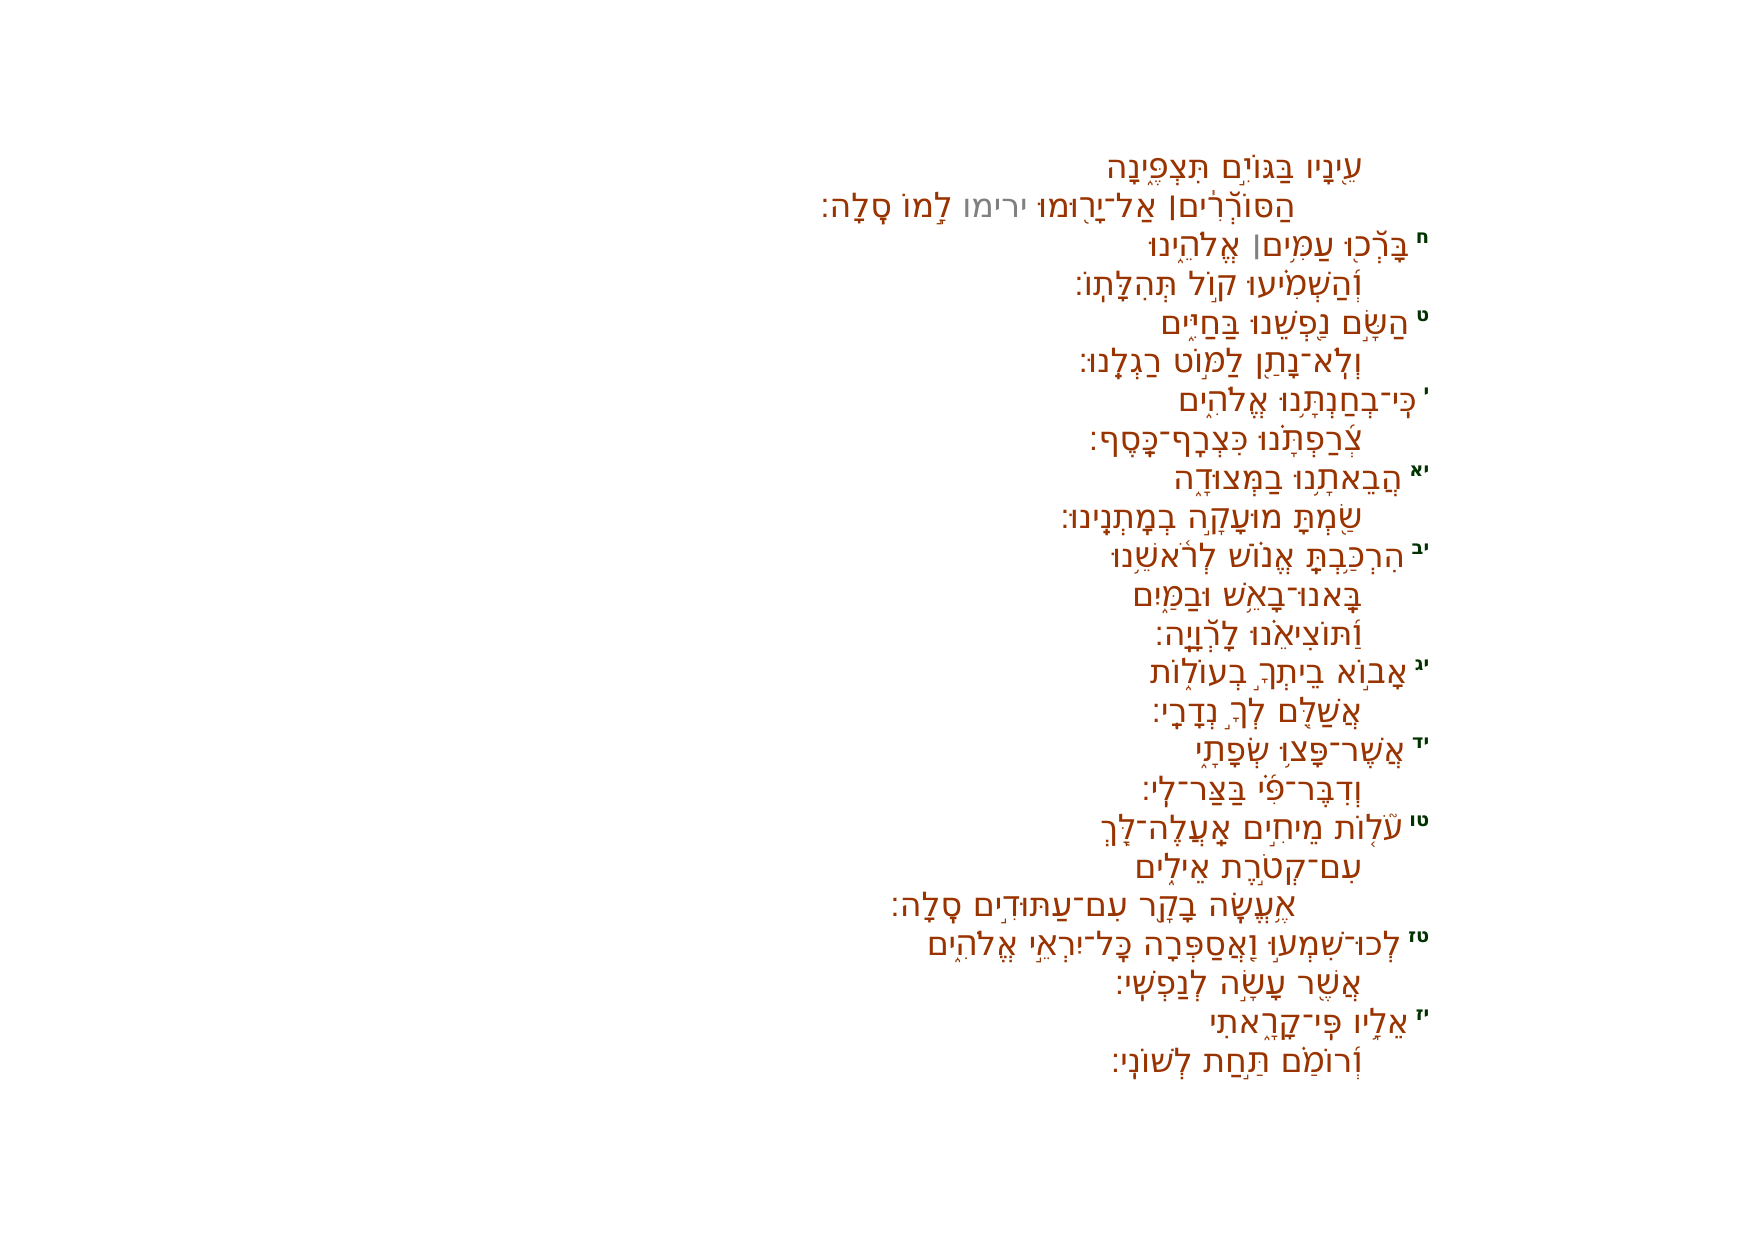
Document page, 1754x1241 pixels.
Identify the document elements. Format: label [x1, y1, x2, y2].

text [266, 148, 1488, 1080]
